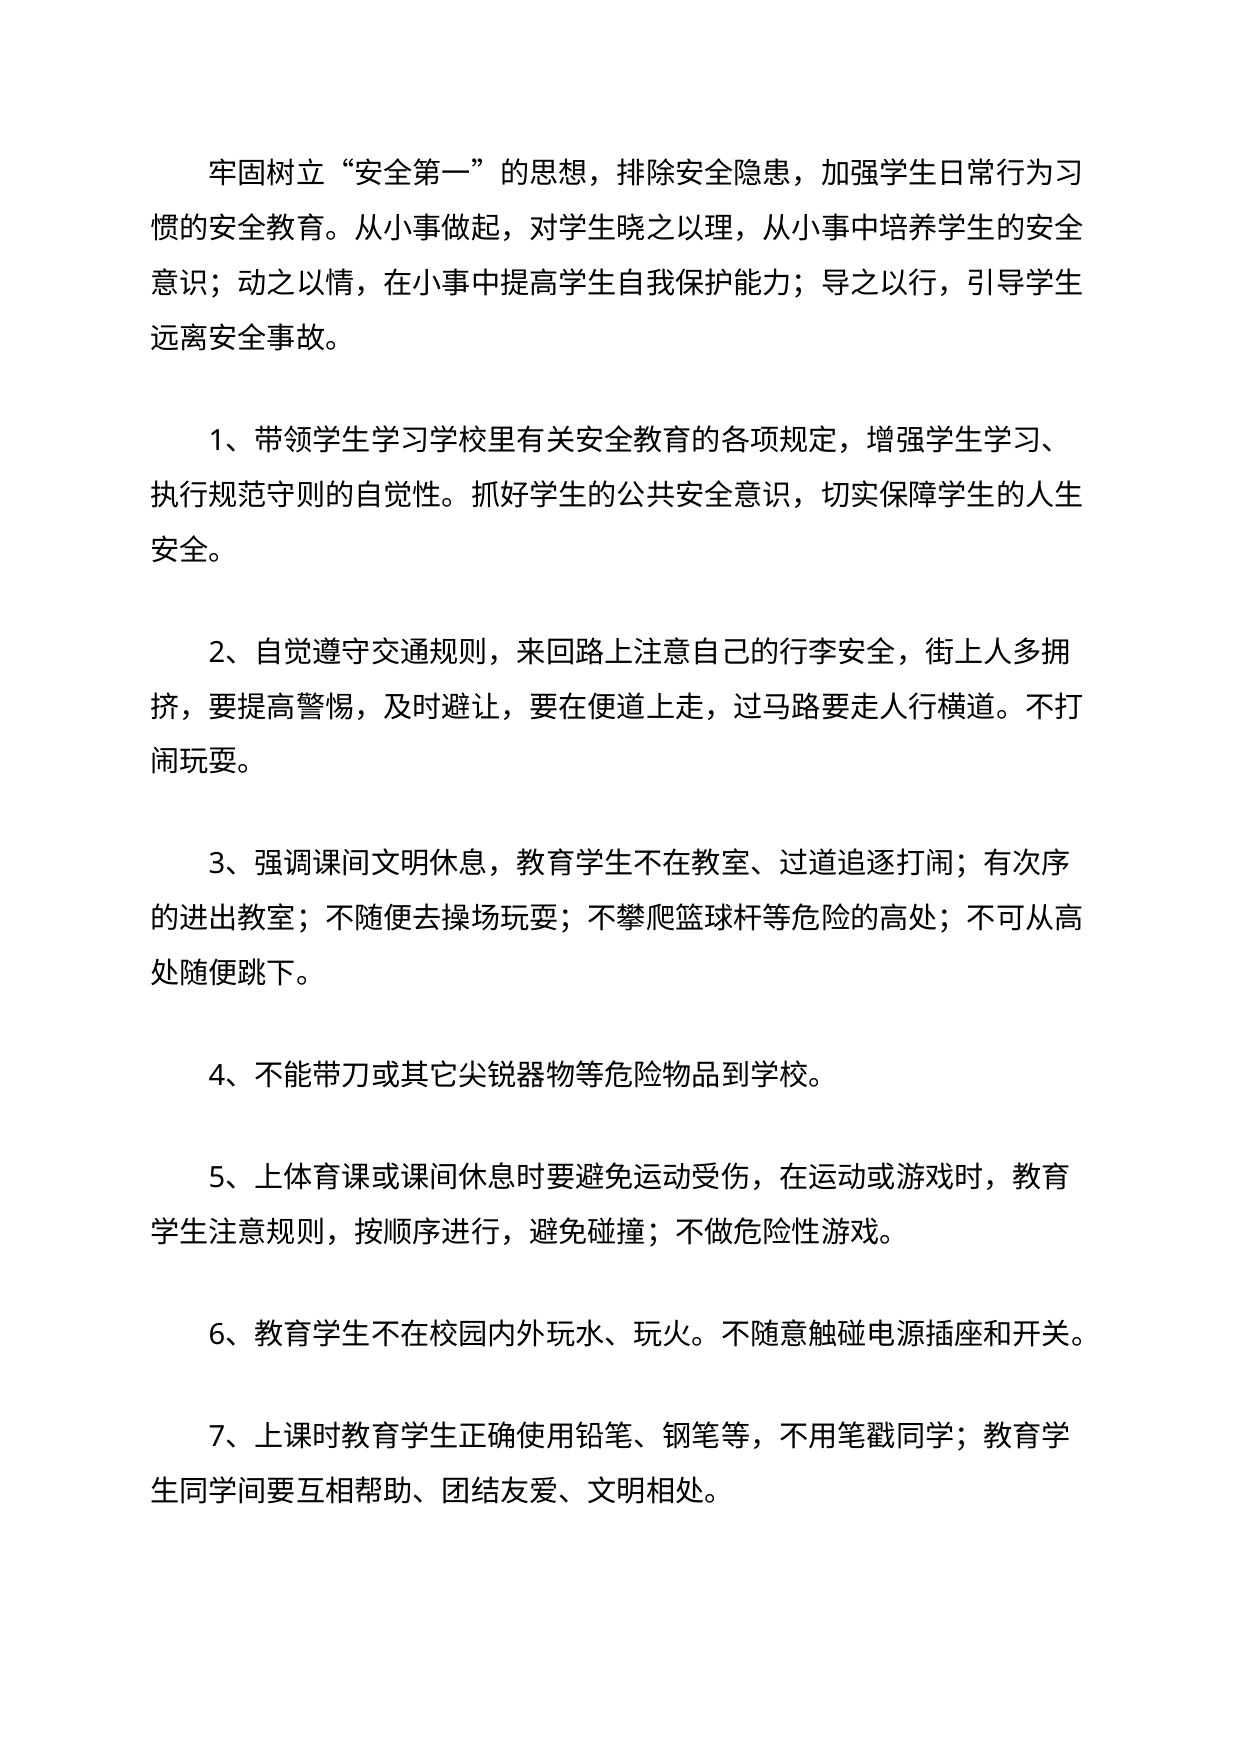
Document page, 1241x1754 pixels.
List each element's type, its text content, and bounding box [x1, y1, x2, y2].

text 7、上课时教育学生正确使用铅笔、钢笔等，不用笔戳同学；教育学生同学间要互相帮助、团结友爱、文明相处。 [150, 1412, 1090, 1509]
text 1、带领学生学习学校里有关安全教育的各项规定，增强学生学习、执行规范守则的自觉性。抓好学生的公共安全意识，切实保障学生的人生安全。 [150, 416, 1090, 569]
text 5、上体育课或课间休息时要避免运动受伤，在运动或游戏时，教育学生注意规则，按顺序进行，避免碰撞；不做危险性游戏。 [150, 1153, 1090, 1251]
text 6、教育学生不在校园内外玩水、玩火。不随意触碰电源插座和开关。 [150, 1310, 1090, 1353]
text 牢固树立“安全第一”的思想，排除安全隐患，加强学生日常行为习惯的安全教育。从小事做起，对学生晓之以理，从小事中培养学生的安全意识；动之以情，在小事中提高学生自我保护能力；导之以行，引导学生远离安全事故。 [150, 150, 1090, 357]
text 3、强调课间文明休息，教育学生不在教室、过道追逐打闹；有次序的进出教室；不随便去操场玩耍；不攀爬篮球杆等危险的高处；不可从高处随便跳下。 [150, 840, 1090, 992]
text 4、不能带刀或其它尖锐器物等危险物品到学校。 [150, 1051, 1090, 1094]
text 2、自觉遵守交通规则，来回路上注意自己的行李安全，街上人多拥挤，要提高警惕，及时避让，要在便道上走，过马路要走人行横道。不打闹玩耍。 [150, 628, 1090, 780]
